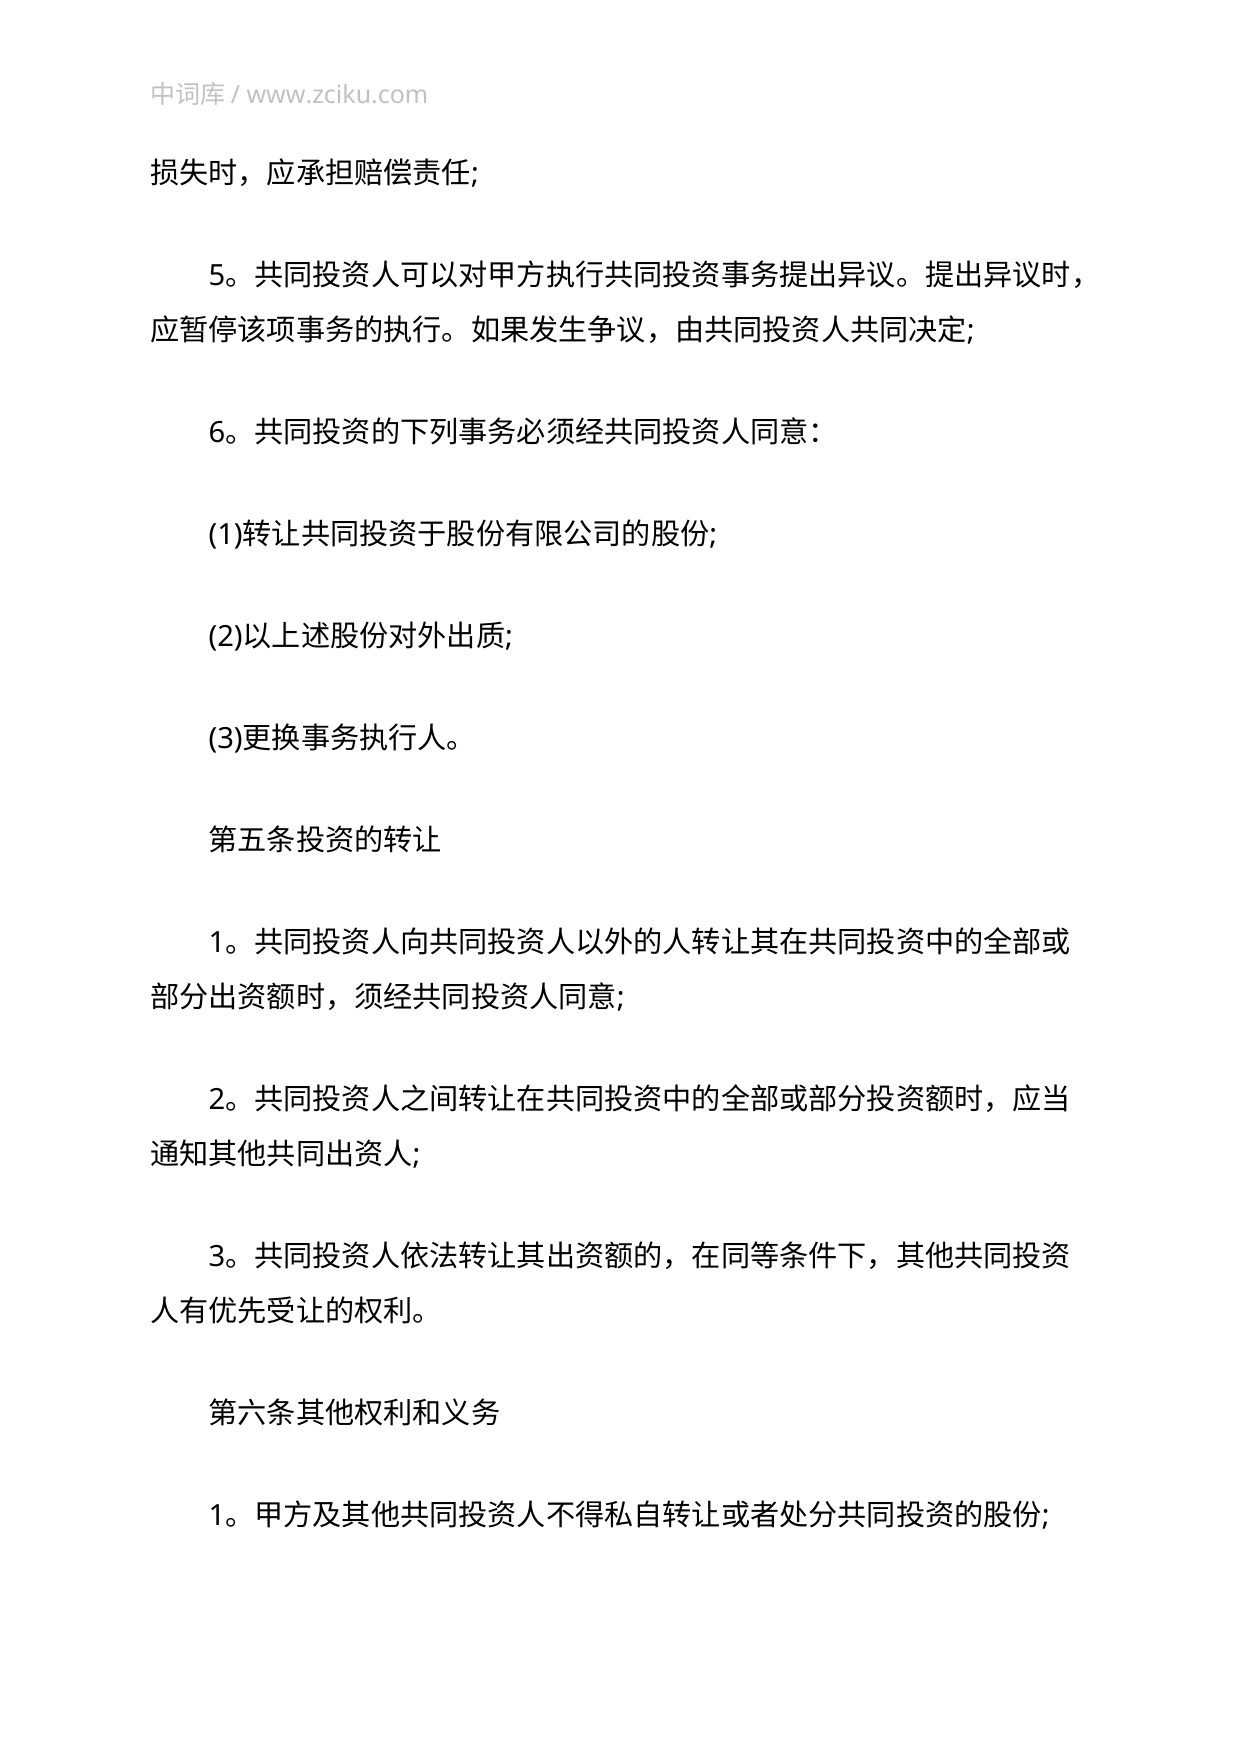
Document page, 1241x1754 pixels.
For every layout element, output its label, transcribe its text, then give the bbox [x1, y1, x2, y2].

text 5。共同投资人可以对甲方执行共同投资事务提出异议。提出异议时，应暂停该项事务的执行。如果发生争议，由共同投资人共同决定; [150, 252, 1090, 349]
text (3)更换事务执行人。 [150, 715, 1090, 757]
text (1)转让共同投资于股份有限公司的股份; [150, 511, 1090, 553]
text 3。共同投资人依法转让其出资额的，在同等条件下，其他共同投资人有优先受让的权利。 [150, 1233, 1090, 1330]
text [150, 150, 1090, 192]
text 6。共同投资的下列事务必须经共同投资人同意： [150, 409, 1090, 451]
text 第五条投资的转让 [150, 817, 1090, 859]
text 2。共同投资人之间转让在共同投资中的全部或部分投资额时，应当通知其他共同出资人; [150, 1076, 1090, 1173]
text 1。共同投资人向共同投资人以外的人转让其在共同投资中的全部或部分出资额时，须经共同投资人同意; [150, 919, 1090, 1016]
text 第六条其他权利和义务 [150, 1389, 1090, 1432]
text (2)以上述股份对外出质; [150, 613, 1090, 655]
text 1。甲方及其他共同投资人不得私自转让或者处分共同投资的股份; [150, 1491, 1090, 1533]
